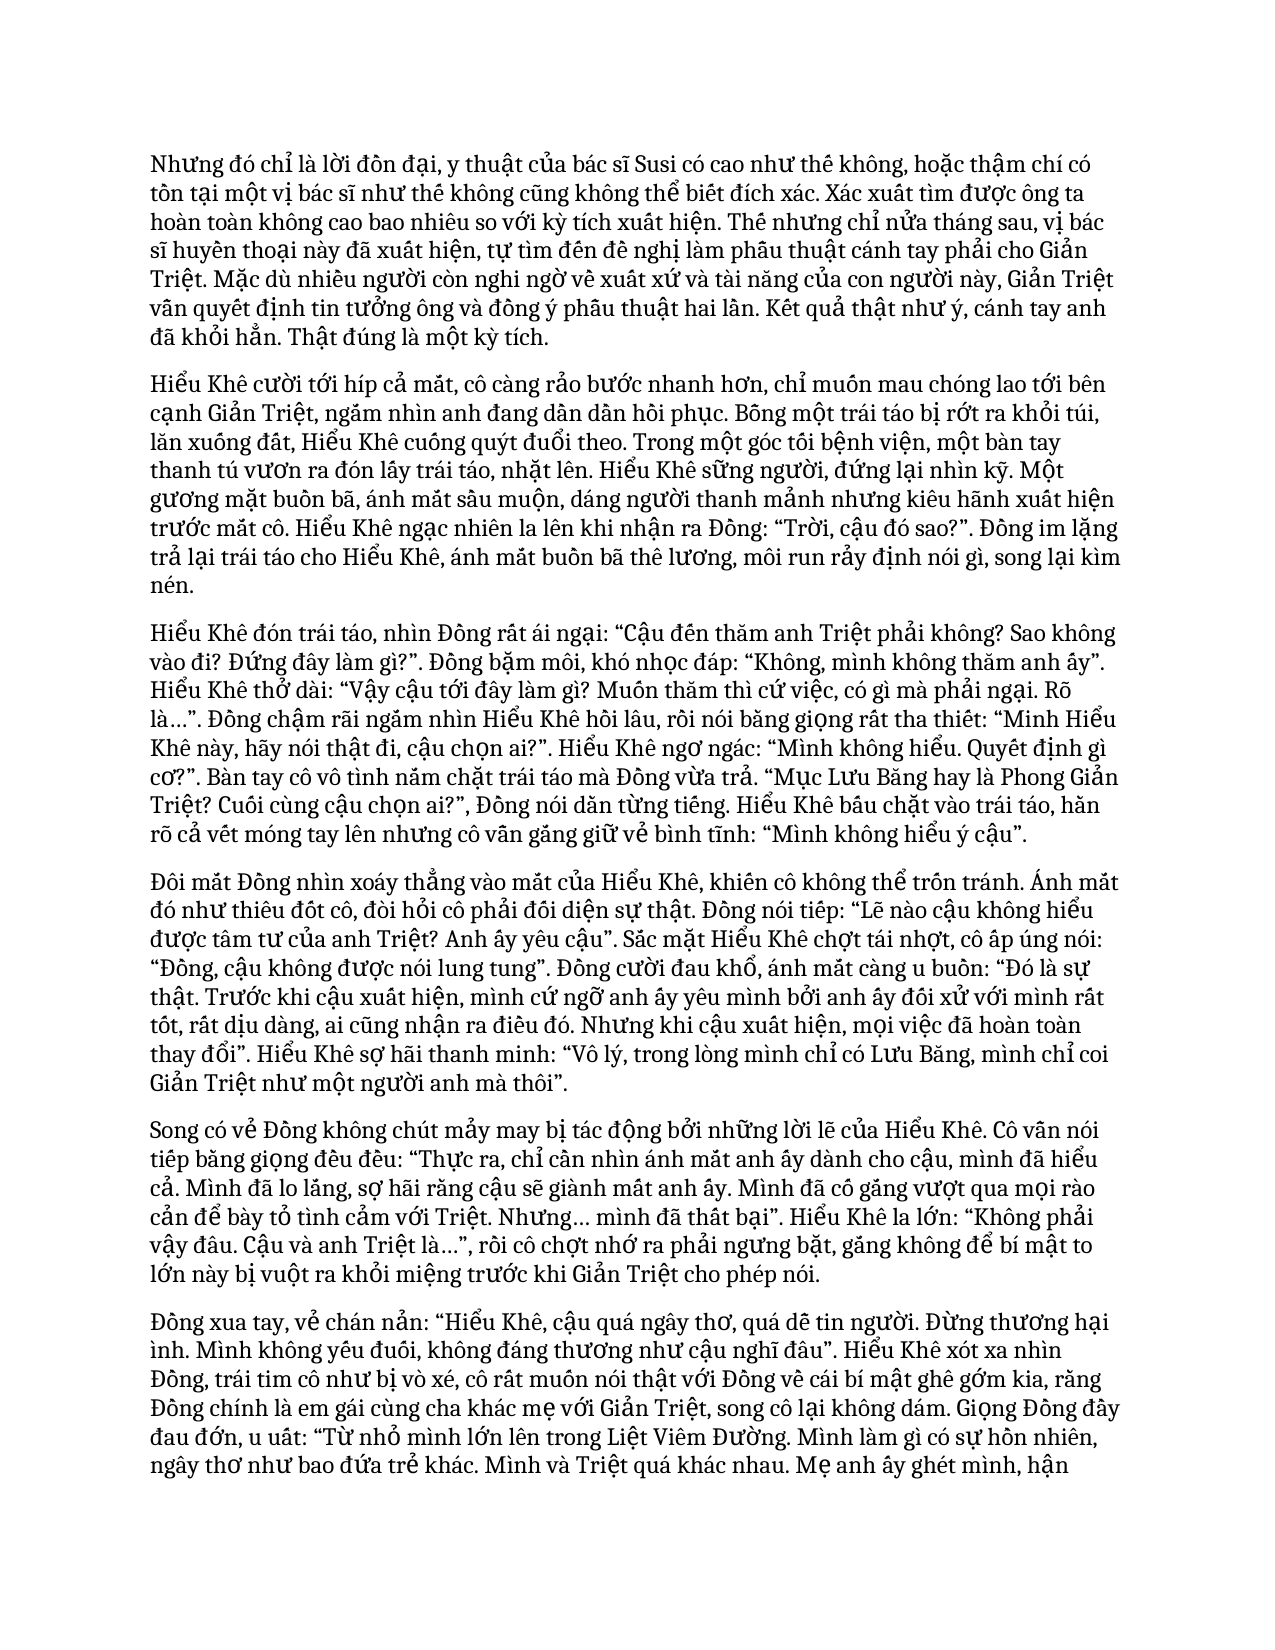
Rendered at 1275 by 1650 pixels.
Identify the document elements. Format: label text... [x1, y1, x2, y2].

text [150, 1307, 1125, 1480]
text Đôi mắt Đồng nhìn xoáy thẳng vào mắt của Hiểu Khê, khiến cô không thể trốn tránh. Ánh mắt đó như thiêu đốt cô, đòi hỏi cô phải đối diện sự thật. Đồng nói tiếp: “Lẽ nào cậu không hiểu được tâm tư của anh Triệt? Anh ấy yêu cậu”. Sắc mặt Hiểu Khê chợt tái nhợt, cô ấp úng nói: “Đồng, cậu không được nói lung tung”. Đồng cười đau khổ, ánh mắt càng u buồn: “Đó là sự thật. Trước khi cậu xuất hiện, mình cứ ngỡ anh ấy yêu mình bởi anh ấy đối xử với mình rất tốt, rất dịu dàng, ai cũng nhận ra điều đó. Nhưng khi cậu xuất hiện, mọi việc đã hoàn toàn thay đổi”. Hiểu Khê sợ hãi thanh minh: “Vô lý, trong lòng mình chỉ có Lưu Băng, mình chỉ coi Giản Triệt như một người anh mà thôi”. [150, 867, 1125, 1097]
text Nhưng đó chỉ là lời đồn đại, y thuật của bác sĩ Susi có cao như thế không, hoặc thậm chí có tồn tại một vị bác sĩ như thế không cũng không thể biết đích xác. Xác xuất tìm được ông ta hoàn toàn không cao bao nhiêu so với kỳ tích xuất hiện. Thế nhưng chỉ nửa tháng sau, vị bác sĩ huyền thoại này đã xuất hiện, tự tìm đến đề nghị làm phẫu thuật cánh tay phải cho Giản Triệt. Mặc dù nhiều người còn nghi ngờ về xuất xứ và tài năng của con người này, Giản Triệt vẫn quyết định tin tưởng ông và đồng ý phẫu thuật hai lần. Kết quả thật như ý, cánh tay anh đã khỏi hẳn. Thật đúng là một kỳ tích. [150, 150, 1125, 351]
text Hiểu Khê đón trái táo, nhìn Đồng rất ái ngại: “Cậu đến thăm anh Triệt phải không? Sao không vào đi? Đứng đây làm gì?”. Đồng bặm môi, khó nhọc đáp: “Không, mình không thăm anh ấy”. Hiểu Khê thở dài: “Vậy cậu tới đây làm gì? Muốn thăm thì cứ việc, có gì mà phải ngại. Rõ là…”. Đồng chậm rãi ngắm nhìn Hiểu Khê hồi lâu, rồi nói bằng giọng rất tha thiết: “Minh Hiểu Khê này, hãy nói thật đi, cậu chọn ai?”. Hiểu Khê ngơ ngác: “Mình không hiểu. Quyết định gì cơ?”. Bàn tay cô vô tình nắm chặt trái táo mà Đồng vừa trả. “Mục Lưu Băng hay là Phong Giản Triệt? Cuối cùng cậu chọn ai?”, Đồng nói dằn từng tiếng. Hiểu Khê bấu chặt vào trái táo, hằn rõ cả vết móng tay lên nhưng cô vẫn gắng giữ vẻ bình tĩnh: “Mình không hiểu ý cậu”. [150, 619, 1125, 849]
text Hiểu Khê cười tới híp cả mắt, cô càng rảo bước nhanh hơn, chỉ muốn mau chóng lao tới bên cạnh Giản Triệt, ngắm nhìn anh đang dần dần hồi phục. Bỗng một trái táo bị rớt ra khỏi túi, lăn xuống đất, Hiểu Khê cuống quýt đuổi theo. Trong một góc tối bệnh viện, một bàn tay thanh tú vươn ra đón lấy trái táo, nhặt lên. Hiểu Khê sững người, đứng lại nhìn kỹ. Một gương mặt buồn bã, ánh mắt sầu muộn, dáng người thanh mảnh nhưng kiêu hãnh xuất hiện trước mắt cô. Hiểu Khê ngạc nhiên la lên khi nhận ra Đồng: “Trời, cậu đó sao?”. Đồng im lặng trả lại trái táo cho Hiểu Khê, ánh mắt buồn bã thê lương, môi run rảy định nói gì, song lại kìm nén. [150, 370, 1125, 600]
text Song có vẻ Đồng không chút mảy may bị tác động bởi những lời lẽ của Hiểu Khê. Cô vẫn nói tiếp bằng giọng đều đều: “Thực ra, chỉ cần nhìn ánh mắt anh ấy dành cho cậu, mình đã hiểu cả. Mình đã lo lắng, sợ hãi rằng cậu sẽ giành mất anh ấy. Mình đã cố gắng vượt qua mọi rào cản để bày tỏ tình cảm với Triệt. Nhưng… mình đã thất bại”. Hiểu Khê la lớn: “Không phải vậy đâu. Cậu và anh Triệt là…”, rồi cô chợt nhớ ra phải ngưng bặt, gắng không để bí mật to lớn này bị vuột ra khỏi miệng trước khi Giản Triệt cho phép nói. [150, 1116, 1125, 1289]
